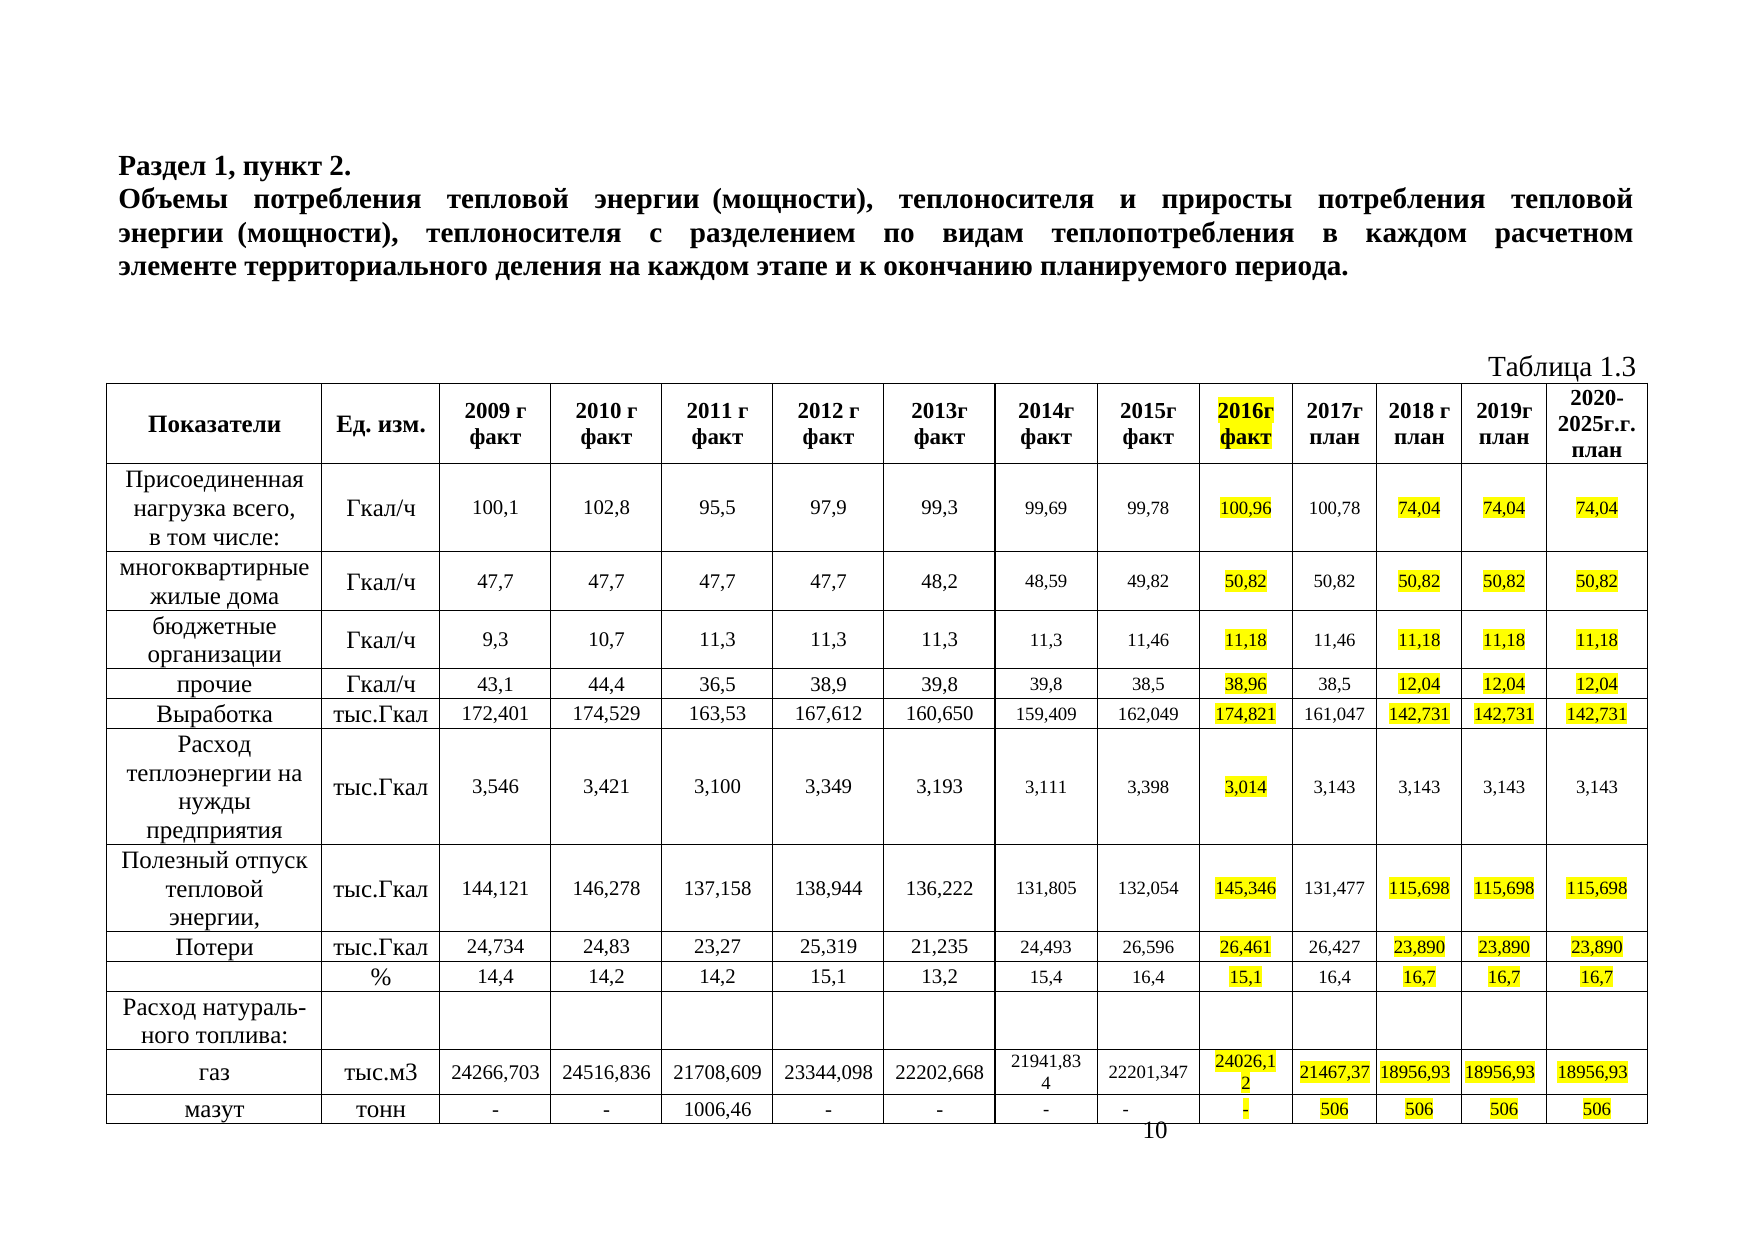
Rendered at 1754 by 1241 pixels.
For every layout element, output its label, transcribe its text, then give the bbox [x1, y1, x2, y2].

table_cell 50,82 [1462, 552, 1546, 610]
table_cell 18956,93 [1547, 1050, 1647, 1093]
table_header 2014г факт [996, 384, 1097, 463]
table_cell 3,398 [1098, 729, 1199, 844]
table_cell Гкал/ч [322, 552, 439, 610]
table_cell 144,121 [440, 845, 550, 931]
table_cell 506 [1377, 1095, 1461, 1123]
table_cell [551, 992, 661, 1049]
table_cell 47,7 [551, 552, 661, 610]
table_cell 100,96 [1200, 464, 1292, 551]
table_cell 115,698 [1377, 845, 1461, 931]
table_cell 97,9 [773, 464, 883, 551]
table_cell 23,890 [1547, 932, 1647, 961]
table_cell 12,04 [1547, 669, 1647, 698]
table_cell 145,346 [1200, 845, 1292, 931]
table_cell 23,890 [1462, 932, 1546, 961]
table_header 2017г план [1293, 384, 1376, 463]
table_cell 38,5 [1098, 669, 1199, 698]
table_cell 11,46 [1293, 611, 1376, 668]
table_cell 100,78 [1293, 464, 1376, 551]
table_cell 47,7 [773, 552, 883, 610]
table_header 2015г факт [1098, 384, 1199, 463]
table_cell тыс.Гкал [322, 932, 439, 961]
text Таблица 1.3 [118, 349, 1636, 382]
table_cell 14,2 [662, 962, 772, 991]
table_cell 14,4 [440, 962, 550, 991]
table_cell 16,4 [1293, 962, 1376, 991]
table_cell 9,3 [440, 611, 550, 668]
table_cell [1547, 992, 1647, 1049]
table_cell 50,82 [1293, 552, 1376, 610]
table_cell 506 [1547, 1095, 1647, 1123]
table_cell 16,4 [1098, 962, 1199, 991]
table_cell % [322, 962, 439, 991]
table_cell тонн [322, 1095, 439, 1123]
table_cell 11,3 [996, 611, 1097, 668]
table_header 2011 г факт [662, 384, 772, 463]
table_cell 506 [1293, 1095, 1376, 1123]
table_cell 24026,12 [1250, 1050, 1292, 1093]
table_cell 24026,12 [1200, 1050, 1241, 1093]
table_cell 16,7 [1547, 962, 1647, 991]
table_cell - [884, 1095, 994, 1123]
table_cell 16,7 [1377, 962, 1461, 991]
table_cell 50,82 [1547, 552, 1647, 610]
table_cell 15,1 [773, 962, 883, 991]
table_cell [1098, 992, 1199, 1049]
table_cell [1377, 992, 1461, 1049]
table_cell 10,7 [551, 611, 661, 668]
table_cell 48,59 [996, 552, 1097, 610]
table_cell [884, 992, 994, 1049]
table_cell 23,890 [1377, 932, 1461, 961]
table_cell 26,596 [1098, 932, 1199, 961]
table_cell 3,349 [773, 729, 883, 844]
table_cell 115,698 [1462, 845, 1546, 931]
table_cell 39,8 [884, 669, 994, 698]
table_cell 160,650 [884, 699, 994, 728]
table_cell 132,054 [1098, 845, 1199, 931]
table_cell 159,409 [996, 699, 1097, 728]
table_cell 15,1 [1200, 962, 1292, 991]
table_cell 24266,703 [440, 1050, 550, 1093]
table_cell [322, 992, 439, 1049]
table_cell тыс.Гкал [322, 729, 439, 844]
table_cell - [1200, 1095, 1292, 1123]
table_cell 506 [1462, 1095, 1546, 1123]
table_cell 3,143 [1377, 729, 1461, 844]
table_cell 115,698 [1547, 845, 1647, 931]
table_cell [773, 992, 883, 1049]
table_cell [1462, 992, 1546, 1049]
table_cell 11,3 [884, 611, 994, 668]
table_cell 162,049 [1098, 699, 1199, 728]
table_cell 74,04 [1462, 464, 1546, 551]
table_cell 11,3 [662, 611, 772, 668]
table_cell 95,5 [662, 464, 772, 551]
table_cell 174,529 [551, 699, 661, 728]
table_cell 3,546 [440, 729, 550, 844]
table_cell [440, 992, 550, 1049]
table_cell 23,27 [662, 932, 772, 961]
table_cell 15,4 [996, 962, 1097, 991]
table_cell 16,7 [1462, 962, 1546, 991]
table_cell 38,9 [773, 669, 883, 698]
table_cell 50,82 [1377, 552, 1461, 610]
text Объемы потребления тепловой энергии (мощности), теплоносителя и приросты потребления тепловой энергии (мощности), теплоносителя с разделением по видам теплопотребления в каждом расчетном элементе территориального деления на каждом этапе и к окончанию планируемого периода. [118, 181, 1636, 282]
table_cell 22201,347 [1098, 1050, 1199, 1093]
table_header Показатели [107, 384, 321, 463]
table_cell Расход теплоэнергии на нужды предприятия [107, 729, 321, 844]
table_cell 142,731 [1462, 699, 1546, 728]
table_cell 13,2 [884, 962, 994, 991]
table_cell 26,461 [1200, 932, 1292, 961]
table_cell 3,111 [996, 729, 1097, 844]
table_cell 22202,668 [884, 1050, 994, 1093]
table_cell 11,18 [1377, 611, 1461, 668]
table_cell 74,04 [1547, 464, 1647, 551]
table_cell 131,805 [996, 845, 1097, 931]
table_cell 11,18 [1462, 611, 1546, 668]
table_cell [1293, 992, 1376, 1049]
table_cell многоквартирные жилые дома [107, 552, 321, 610]
table_cell [662, 992, 772, 1049]
table_cell 1006,46 [662, 1095, 772, 1123]
table_cell - [996, 1095, 1097, 1123]
table_cell Выработка [107, 699, 321, 728]
table_cell 12,04 [1377, 669, 1461, 698]
table_cell 47,7 [440, 552, 550, 610]
table_cell 21708,609 [662, 1050, 772, 1093]
table_cell 24,83 [551, 932, 661, 961]
table_cell Гкал/ч [322, 611, 439, 668]
table_cell 99,78 [1098, 464, 1199, 551]
table_cell 161,047 [1293, 699, 1376, 728]
table_cell 167,612 [773, 699, 883, 728]
table_cell 24,493 [996, 932, 1097, 961]
table_cell 3,421 [551, 729, 661, 844]
table_cell 43,1 [440, 669, 550, 698]
table_cell [1200, 992, 1292, 1049]
table_cell 24516,836 [551, 1050, 661, 1093]
table_cell тыс.Гкал [322, 845, 439, 931]
table_header 2018 г план [1377, 384, 1461, 463]
table_cell 3,014 [1200, 729, 1292, 844]
table_cell 172,401 [440, 699, 550, 728]
table_cell 38,96 [1200, 669, 1292, 698]
table_cell 24,734 [440, 932, 550, 961]
table_cell - [440, 1095, 550, 1123]
table_cell бюджетные организации [107, 611, 321, 668]
table_cell [107, 962, 321, 991]
table_cell 74,04 [1377, 464, 1461, 551]
table_cell 3,193 [884, 729, 994, 844]
table_cell 44,4 [551, 669, 661, 698]
table_cell газ [107, 1050, 321, 1093]
table_cell 23344,098 [773, 1050, 883, 1093]
table_cell - [773, 1095, 883, 1123]
table_cell 142,731 [1547, 699, 1647, 728]
table_cell - [1098, 1095, 1199, 1123]
table_cell 21,235 [884, 932, 994, 961]
table_cell 99,3 [884, 464, 994, 551]
table_cell 3,143 [1293, 729, 1376, 844]
table_cell 11,46 [1098, 611, 1199, 668]
text Раздел 1, пункт 2. [118, 148, 1636, 181]
table_cell 3,143 [1547, 729, 1647, 844]
table_cell 100,1 [440, 464, 550, 551]
table_cell 47,7 [662, 552, 772, 610]
table_cell Потери [107, 932, 321, 961]
table_cell 102,8 [551, 464, 661, 551]
table_cell 131,477 [1293, 845, 1376, 931]
table_cell 3,100 [662, 729, 772, 844]
table_header 2016г факт [1200, 384, 1292, 463]
table_cell 137,158 [662, 845, 772, 931]
table_cell мазут [107, 1095, 321, 1123]
table_cell [996, 992, 1097, 1049]
table_cell 21467,37 [1293, 1050, 1376, 1093]
table_cell 25,319 [773, 932, 883, 961]
table_cell 142,731 [1377, 699, 1461, 728]
table_cell 39,8 [996, 669, 1097, 698]
table_header 2010 г факт [551, 384, 661, 463]
table_cell тыс.Гкал [322, 699, 439, 728]
table_header 2019г план [1462, 384, 1546, 463]
table_cell Расход натураль-ного топлива: [107, 992, 321, 1049]
table_cell 50,82 [1200, 552, 1292, 610]
table_cell 36,5 [662, 669, 772, 698]
table_cell 21941,834 [996, 1050, 1097, 1093]
table_cell 18956,93 [1462, 1050, 1546, 1093]
table_cell 136,222 [884, 845, 994, 931]
table_cell 146,278 [551, 845, 661, 931]
table_cell 12,04 [1462, 669, 1546, 698]
table_cell 3,143 [1462, 729, 1546, 844]
table_header 2013г факт [884, 384, 994, 463]
table_cell 18956,93 [1377, 1050, 1461, 1093]
table_header 2009 г факт [440, 384, 550, 463]
table_cell 14,2 [551, 962, 661, 991]
table_cell - [551, 1095, 661, 1123]
table_cell 138,944 [773, 845, 883, 931]
table_header 2020-2025г.г. план [1547, 384, 1647, 463]
table_cell 99,69 [996, 464, 1097, 551]
table_cell 49,82 [1098, 552, 1199, 610]
table_cell Присоединенная нагрузка всего, в том числе: [107, 464, 321, 551]
table_cell Гкал/ч [322, 464, 439, 551]
table_cell Гкал/ч [322, 669, 439, 698]
table_cell Полезный отпуск тепловой энергии, [107, 845, 321, 931]
table_cell 11,3 [773, 611, 883, 668]
table_cell 163,53 [662, 699, 772, 728]
table_cell тыс.м3 [322, 1050, 439, 1093]
table_cell 48,2 [884, 552, 994, 610]
table_cell 26,427 [1293, 932, 1376, 961]
table_cell 11,18 [1200, 611, 1292, 668]
table_cell прочие [107, 669, 321, 698]
table_cell 174,821 [1200, 699, 1292, 728]
table_cell 38,5 [1293, 669, 1376, 698]
table_cell 11,18 [1547, 611, 1647, 668]
table_header Ед. изм. [322, 384, 439, 463]
table_header 2012 г факт [773, 384, 883, 463]
